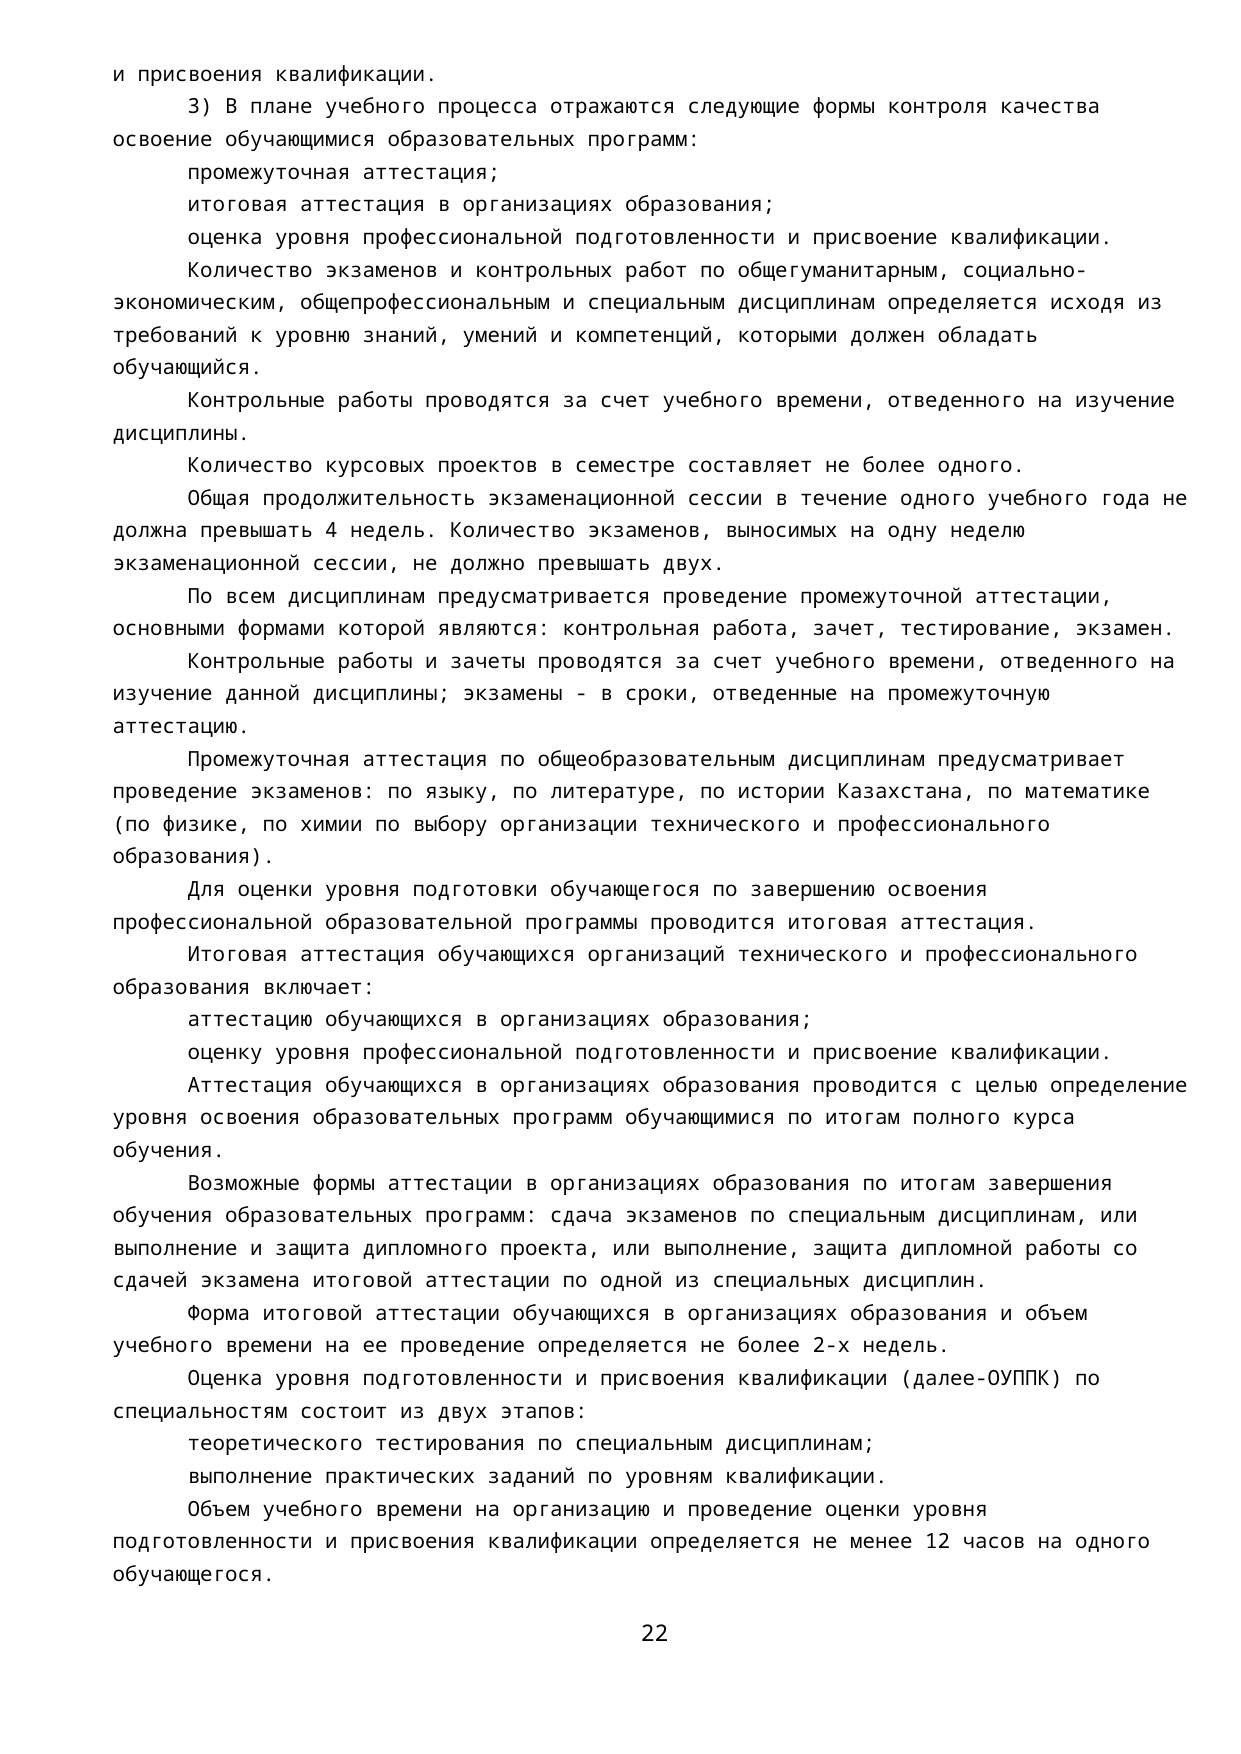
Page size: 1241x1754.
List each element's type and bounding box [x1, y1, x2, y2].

text [112, 59, 1196, 1587]
